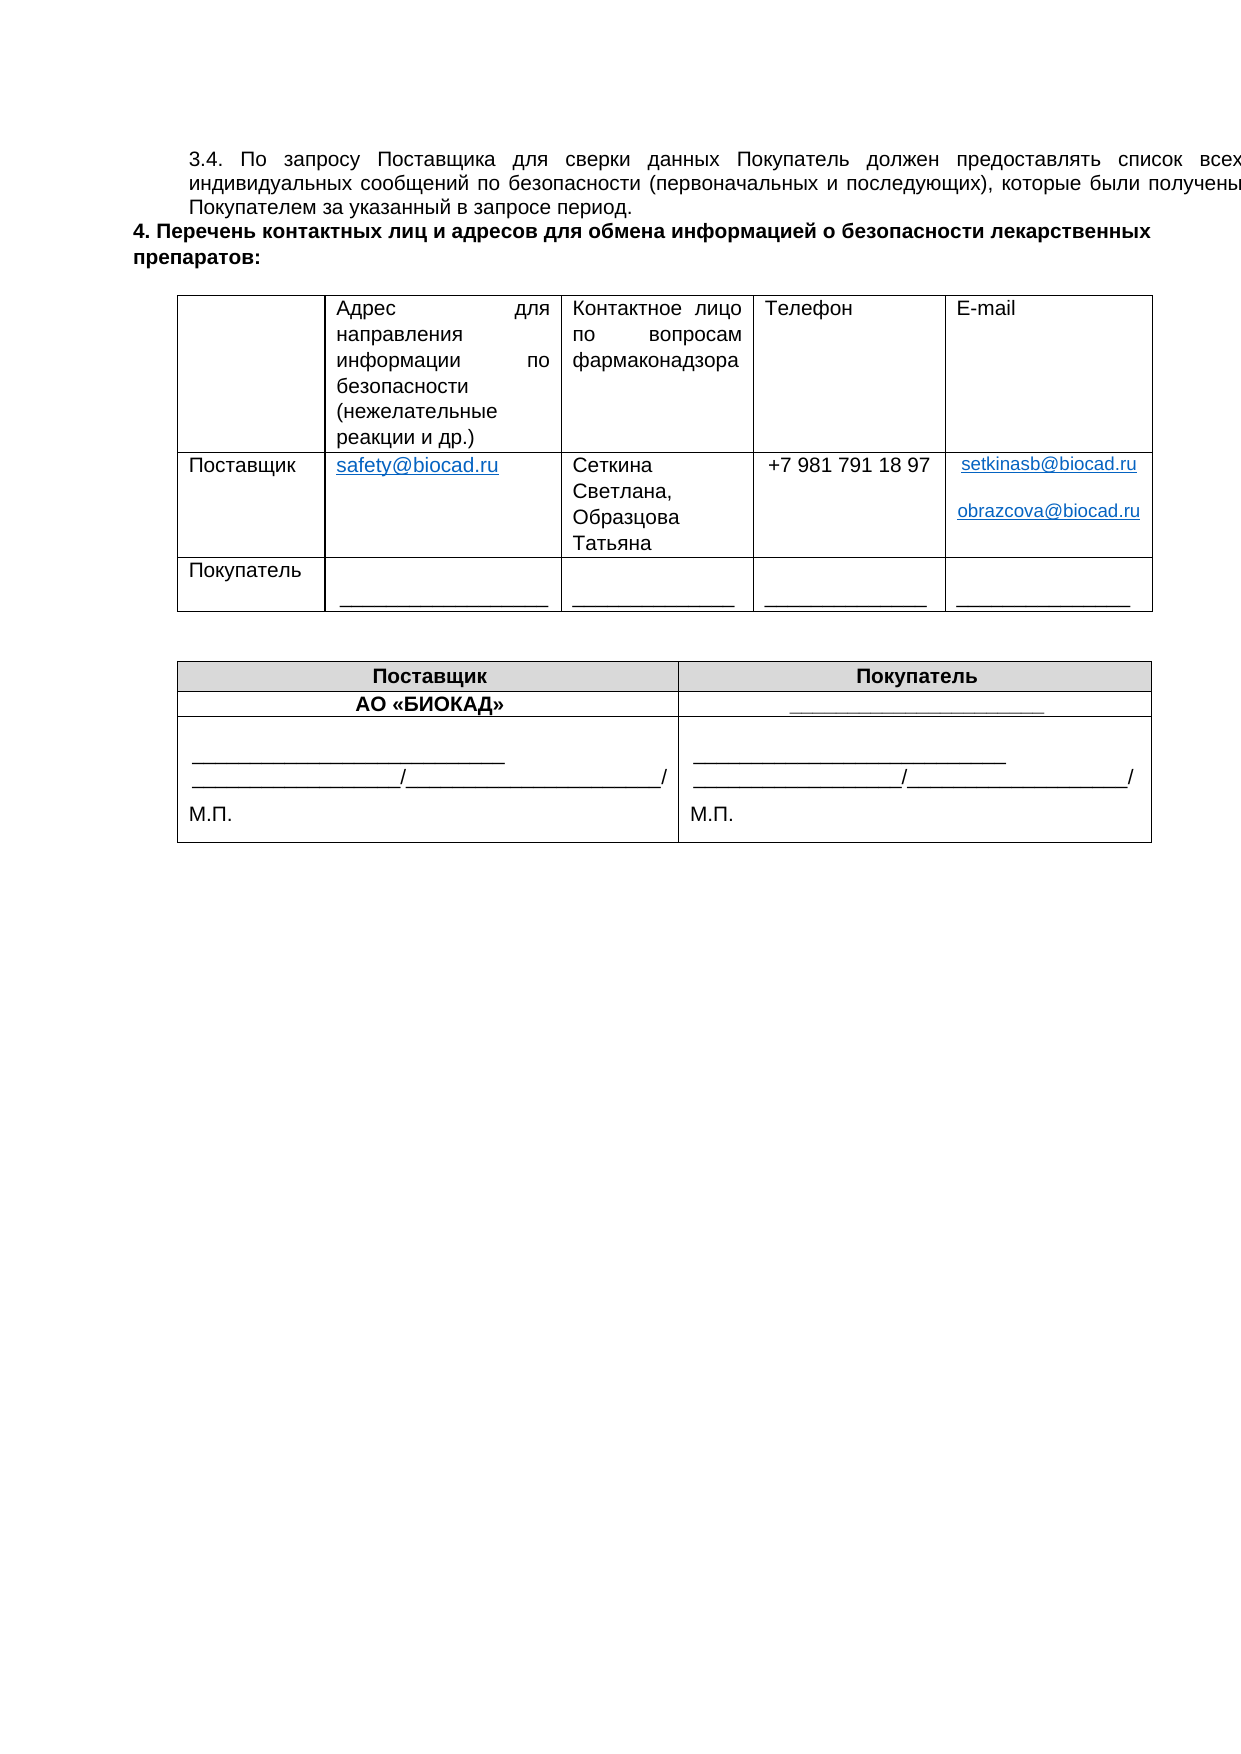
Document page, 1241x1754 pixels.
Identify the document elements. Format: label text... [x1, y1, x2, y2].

table_cell ______________________ [679, 692, 1151, 716]
table_header Контактное лицо по вопросам фармаконадзора [562, 296, 753, 452]
table_cell setkinasb@biocad.ru obrazcova@biocad.ru [946, 453, 1152, 557]
table_cell Покупатель [178, 558, 324, 611]
table_cell 3.4. По запросу Поставщика для сверки данных Покупатель должен предоставлять список всех индивидуальных сообщений по безопасности (первоначальных и последующих), которые были получены Покупателем за указанный в запросе период. [177, 147, 1240, 219]
table_cell +7 981 791 18 97 [754, 453, 945, 557]
table_cell Сеткина Светлана, Образцова Татьяна [562, 453, 753, 557]
table_header Адрес для направления информации по безопасности (нежелательные реакции и др.) [326, 296, 561, 452]
table_cell АО «БИОКАД» [178, 692, 678, 716]
table_cell __________________ [326, 558, 561, 611]
table_cell ______________ [562, 558, 753, 611]
table_header [178, 296, 324, 452]
table_cell safety@biocad.ru [326, 453, 561, 557]
table_header E-mail [946, 296, 1152, 452]
table_cell _______________ [946, 558, 1152, 611]
table_header Поставщик [178, 662, 678, 691]
table_cell Поставщик [178, 453, 324, 557]
table_cell ___________________________ __________________/______________________/ м.п. [178, 717, 678, 842]
table_header Покупатель [679, 662, 1151, 691]
table_cell ______________ [754, 558, 945, 611]
table_header Телефон [754, 296, 945, 452]
table_cell ___________________________ __________________/___________________/ м.п. [679, 717, 1151, 842]
text 4. Перечень контактных лиц и адресов для обмена информацией о безопасности лекарственных препаратов: [133, 219, 1152, 269]
